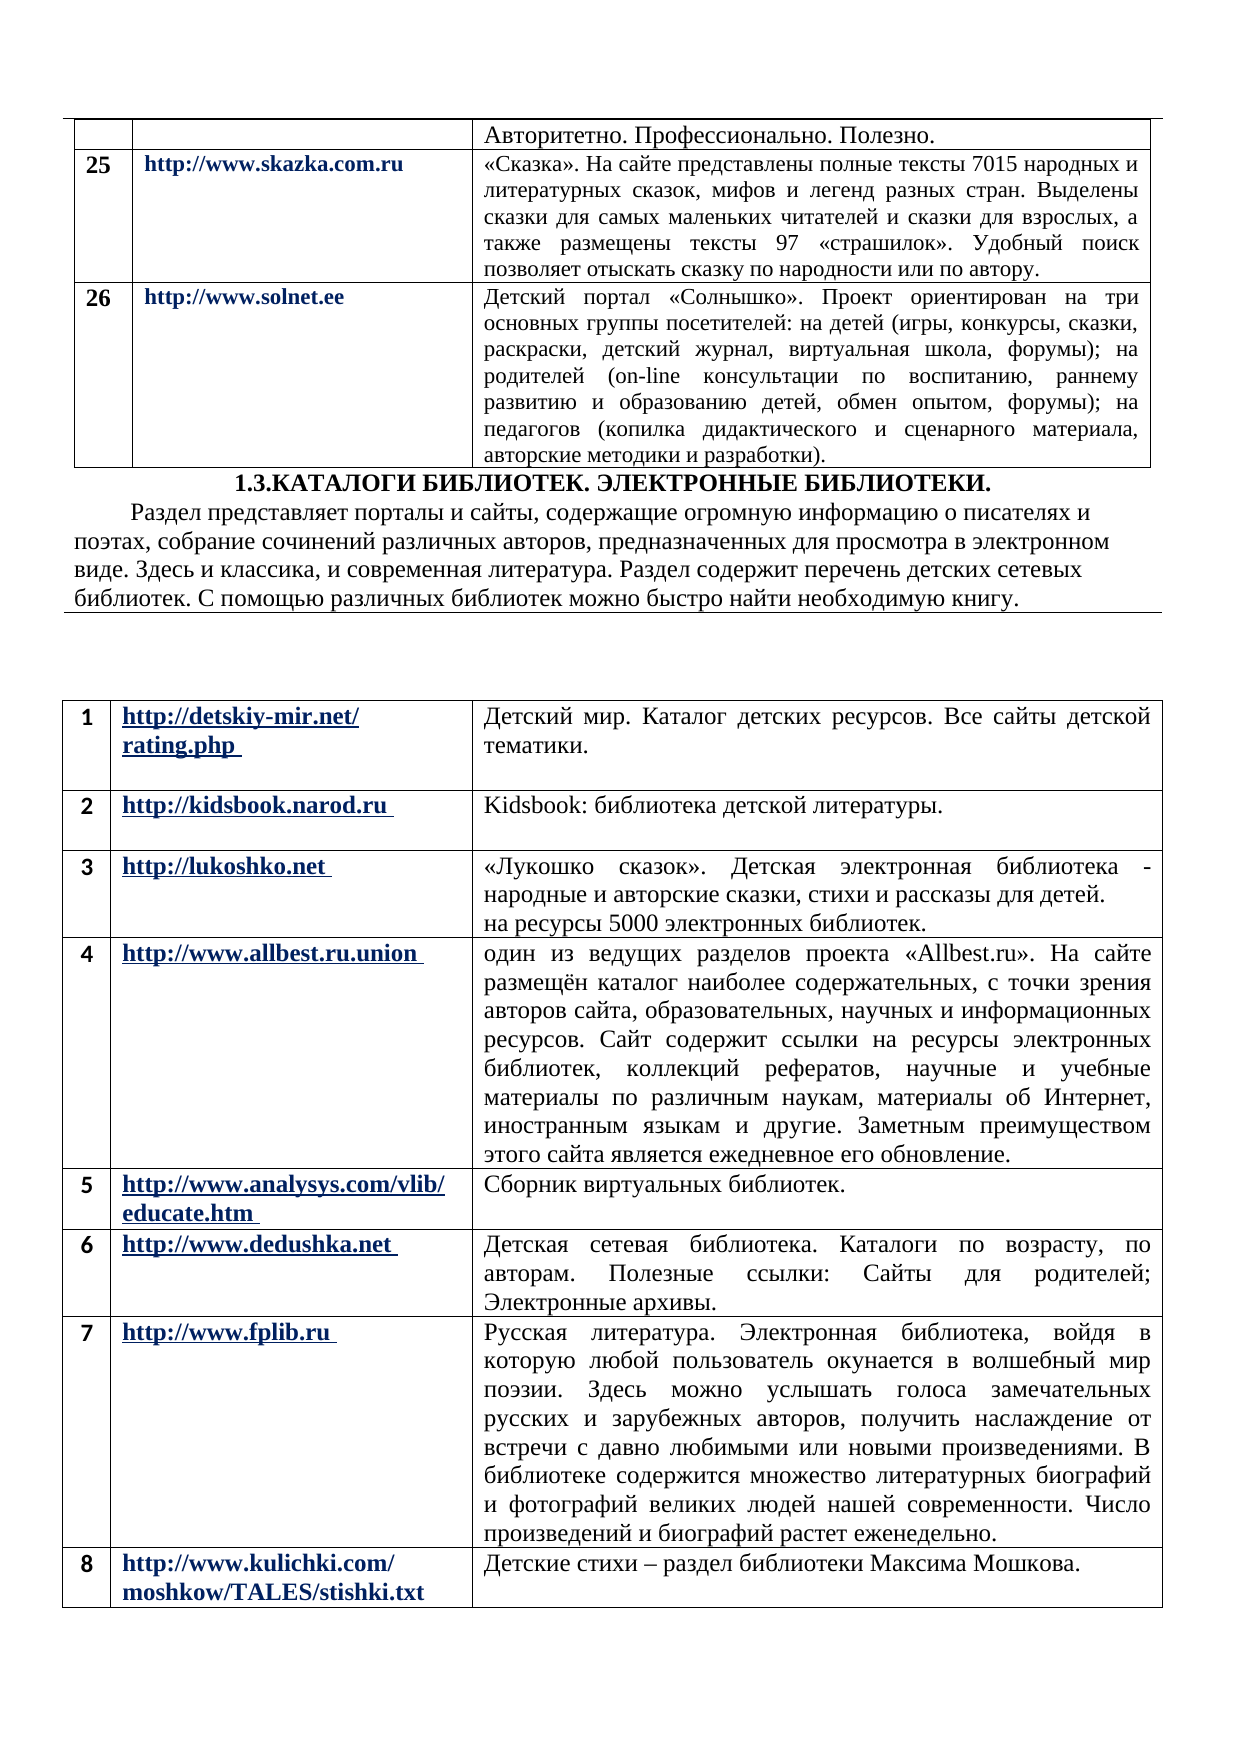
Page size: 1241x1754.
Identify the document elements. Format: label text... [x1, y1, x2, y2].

table_cell http://lukoshko.net [111, 851, 472, 937]
table_cell Детские стихи – раздел библиотеки Максима Мошкова. [473, 1548, 1162, 1607]
table_cell 7 [63, 1317, 110, 1547]
table_cell 2 [63, 791, 110, 850]
table_cell один из ведущих разделов проекта «Allbest.ru». На сайте размещён каталог наиболее содержательных, с точки зрения авторов сайта, образовательных, научных и информационных ресурсов. Сайт содержит ссылки на ресурсы электронных библиотек, коллекций рефератов, научные и учебные материалы по различным наукам, материалы об Интернет, иностранным языкам и другие. Заметным преимуществом этого сайта является ежедневное его обновление. [473, 938, 1162, 1168]
table_cell Kidsbook: библиотека детской литературы. [473, 791, 1162, 850]
table_cell http://kidsbook.narod.ru [111, 791, 472, 850]
table_cell 3 [63, 851, 110, 937]
table_cell http://www.kulichki.com/moshkow/TALES/stishki.txt [111, 1548, 472, 1607]
table_cell http://www.dedushka.net [111, 1230, 472, 1316]
table_cell 1 [63, 701, 110, 789]
table_cell 4 [63, 938, 110, 1168]
table_cell 5 [63, 1169, 110, 1228]
table_cell Сборник виртуальных библиотек. [473, 1169, 1162, 1228]
table_cell 8 [63, 1548, 110, 1607]
table_cell 6 [63, 1230, 110, 1316]
table_cell Детский мир. Каталог детских ресурсов. Все сайты детской тематики. [473, 701, 1162, 789]
table_cell Детская сетевая библиотека. Каталоги по возрасту, по авторам. Полезные ссылки: Сайты для родителей; Электронные архивы. [473, 1230, 1162, 1316]
table_cell http://www.fplib.ru [111, 1317, 472, 1547]
table_cell http://HYPERLINK "http://www.allbest.ru/"www.allbest.ru.union [111, 938, 472, 1168]
table_cell [63, 612, 1163, 700]
table_cell Русская литература. Электронная библиотека, войдя в которую любой пользователь окунается в волшебный мир поэзии. Здесь можно услышать голоса замечательных русских и зарубежных авторов, получить наслаждение от встречи с давно любимыми или новыми произведениями. В библиотеке содержится множество литературных биографий и фотографий великих людей нашей современности. Число произведений и биографий растет еженедельно. [473, 1317, 1162, 1547]
table_cell http://www.analysys.com/vlib/educate.htm [111, 1169, 472, 1228]
table_cell «Лукошко сказок». Детская электронная библиотека - народные и авторские сказки, стихи и рассказы для детей. на ресурсы 5000 электронных библиотек. [473, 851, 1162, 937]
table_cell http://detskiy-mir.net/rating.php [111, 701, 472, 789]
